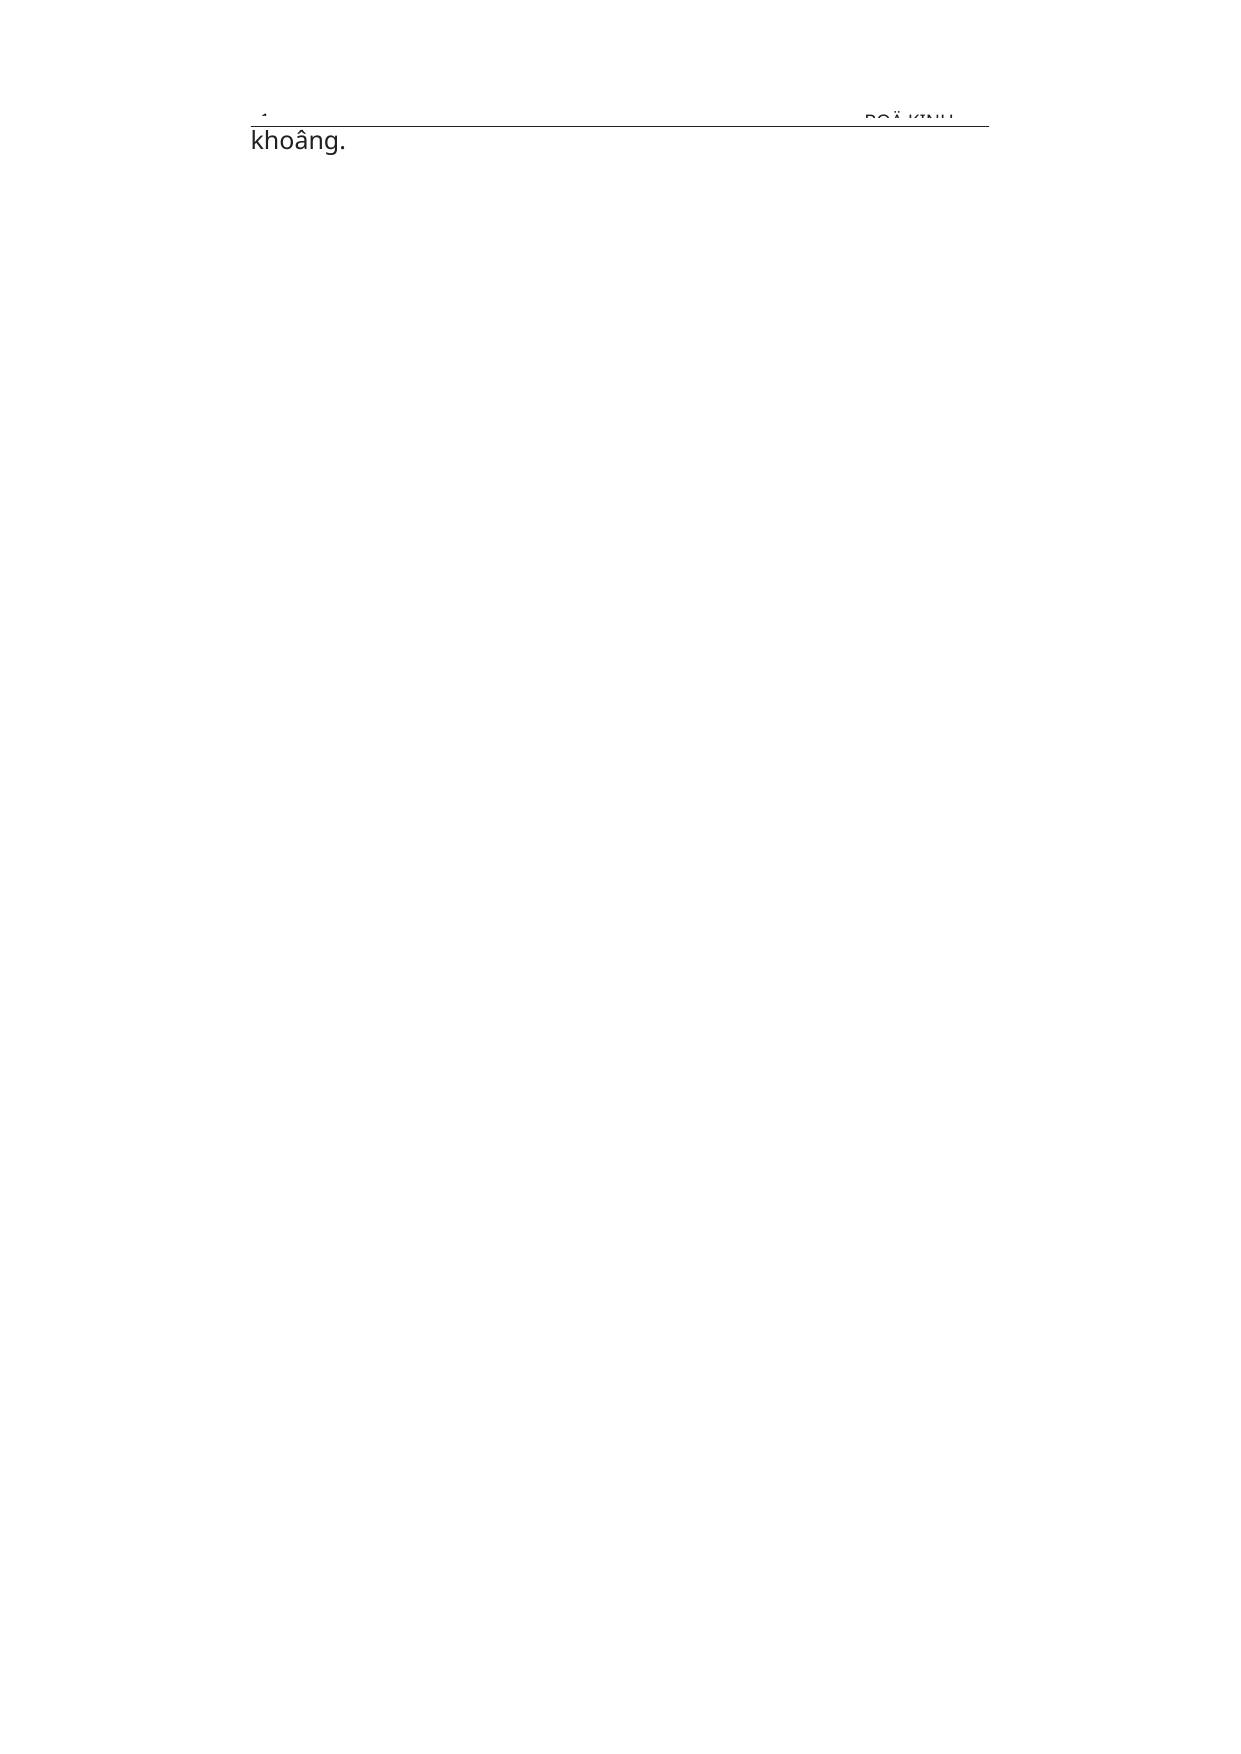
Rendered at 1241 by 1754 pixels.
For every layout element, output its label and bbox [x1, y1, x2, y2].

text [250, 125, 990, 156]
